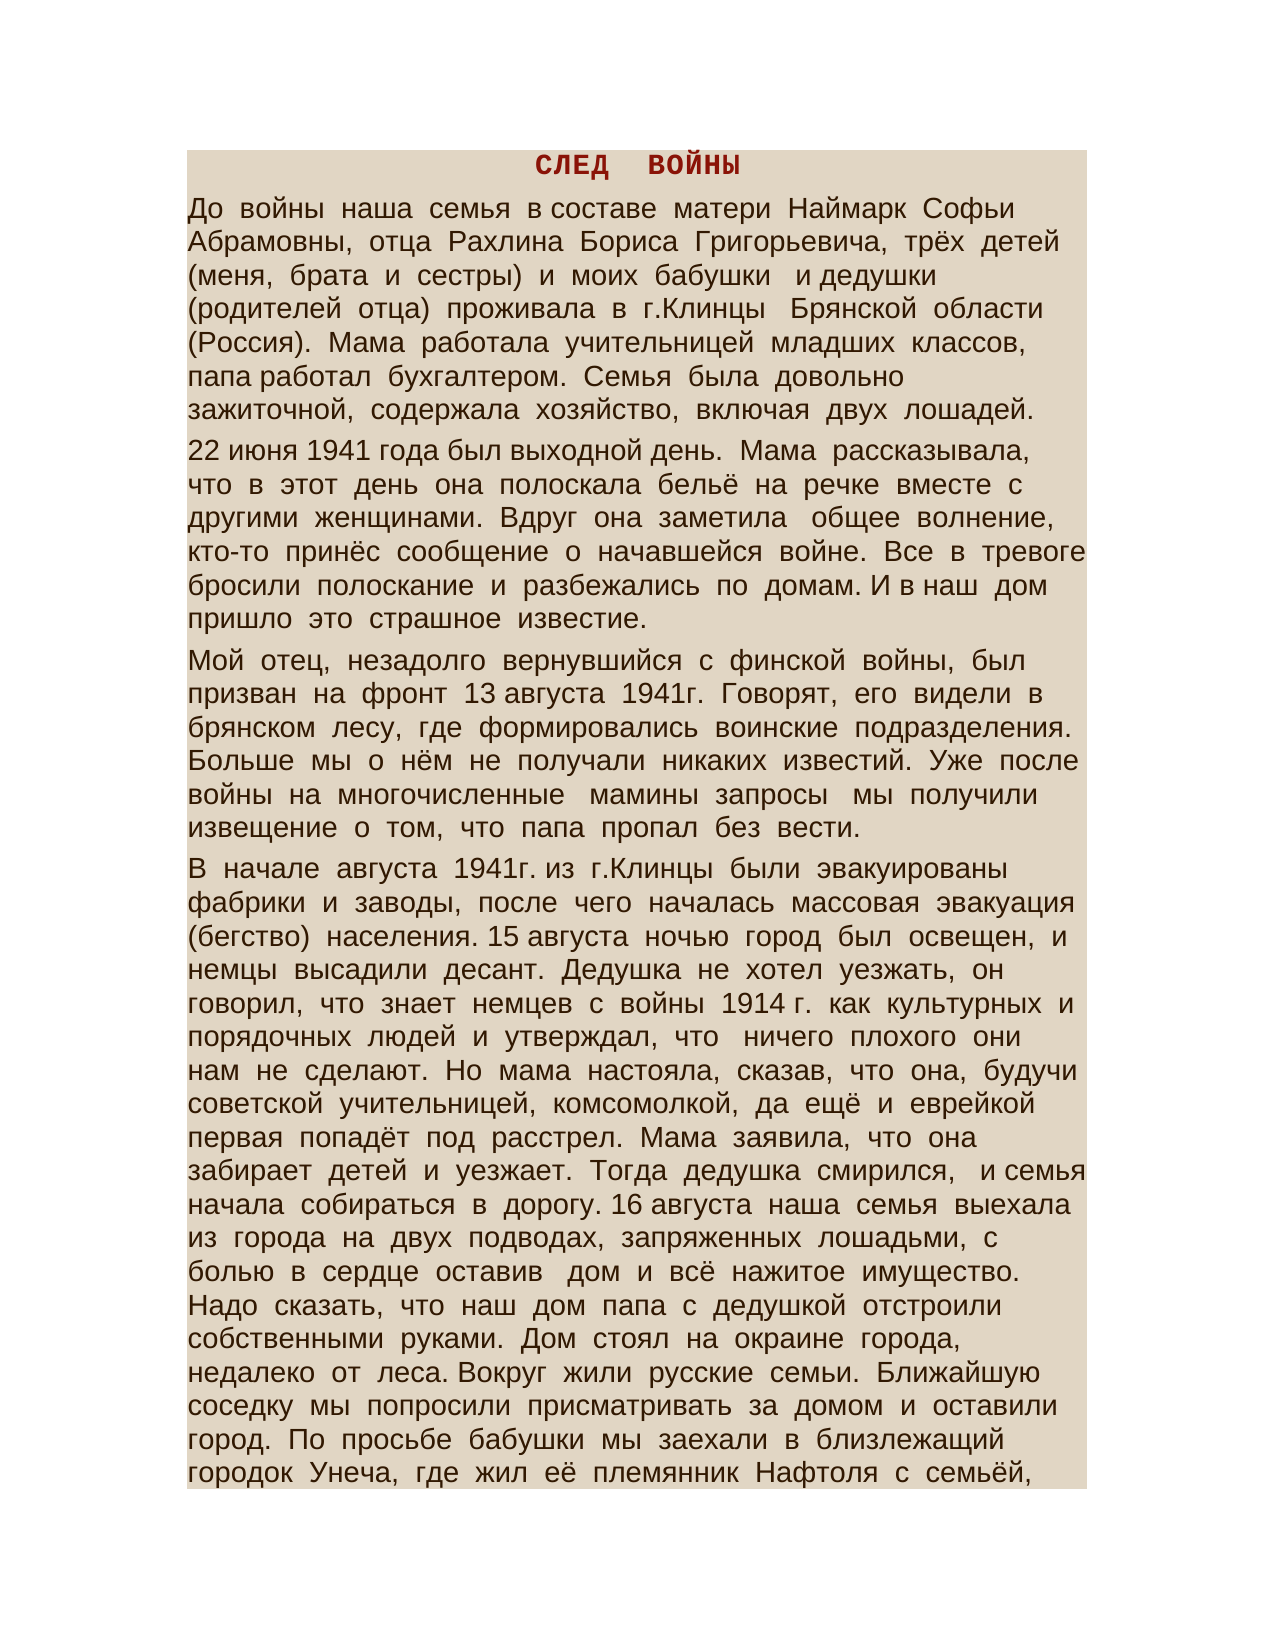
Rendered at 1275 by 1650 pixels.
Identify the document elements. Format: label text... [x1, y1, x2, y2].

text Мой отец, незадолго вернувшийся с финской войны, был призван на фронт 13 августа 1941г. Говорят, его видели в брянском лесу, где формировались воинские подразделения. Больше мы о нём не получали никаких известий. Уже после войны на многочисленные мамины запросы мы получили извещение о том, что папа пропал без вести. [187, 642, 1087, 844]
text 22 июня 1941 года был выходной день. Мама рассказывала, что в этот день она полоскала бельё на речке вместе с другими женщинами. Вдруг она заметила общее волнение, кто-то принёс сообщение о начавшейся войне. Все в тревоге бросили полоскание и разбежались по домам. И в наш дом пришло это страшное известие. [187, 433, 1087, 635]
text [187, 852, 1087, 1489]
title След войны [187, 150, 1087, 183]
text До войны наша семья в составе матери Наймарк Софьи Абрамовны, отца Рахлина Бориса Григорьевича, трёх детей (меня, брата и сестры) и моих бабушки и дедушки (родителей отца) проживала в г.Клинцы Брянской области (Россия). Мама работала учительницей младших классов, папа работал бухгалтером. Семья была довольно зажиточной, содержала хозяйство, включая двух лошадей. [187, 191, 1087, 426]
